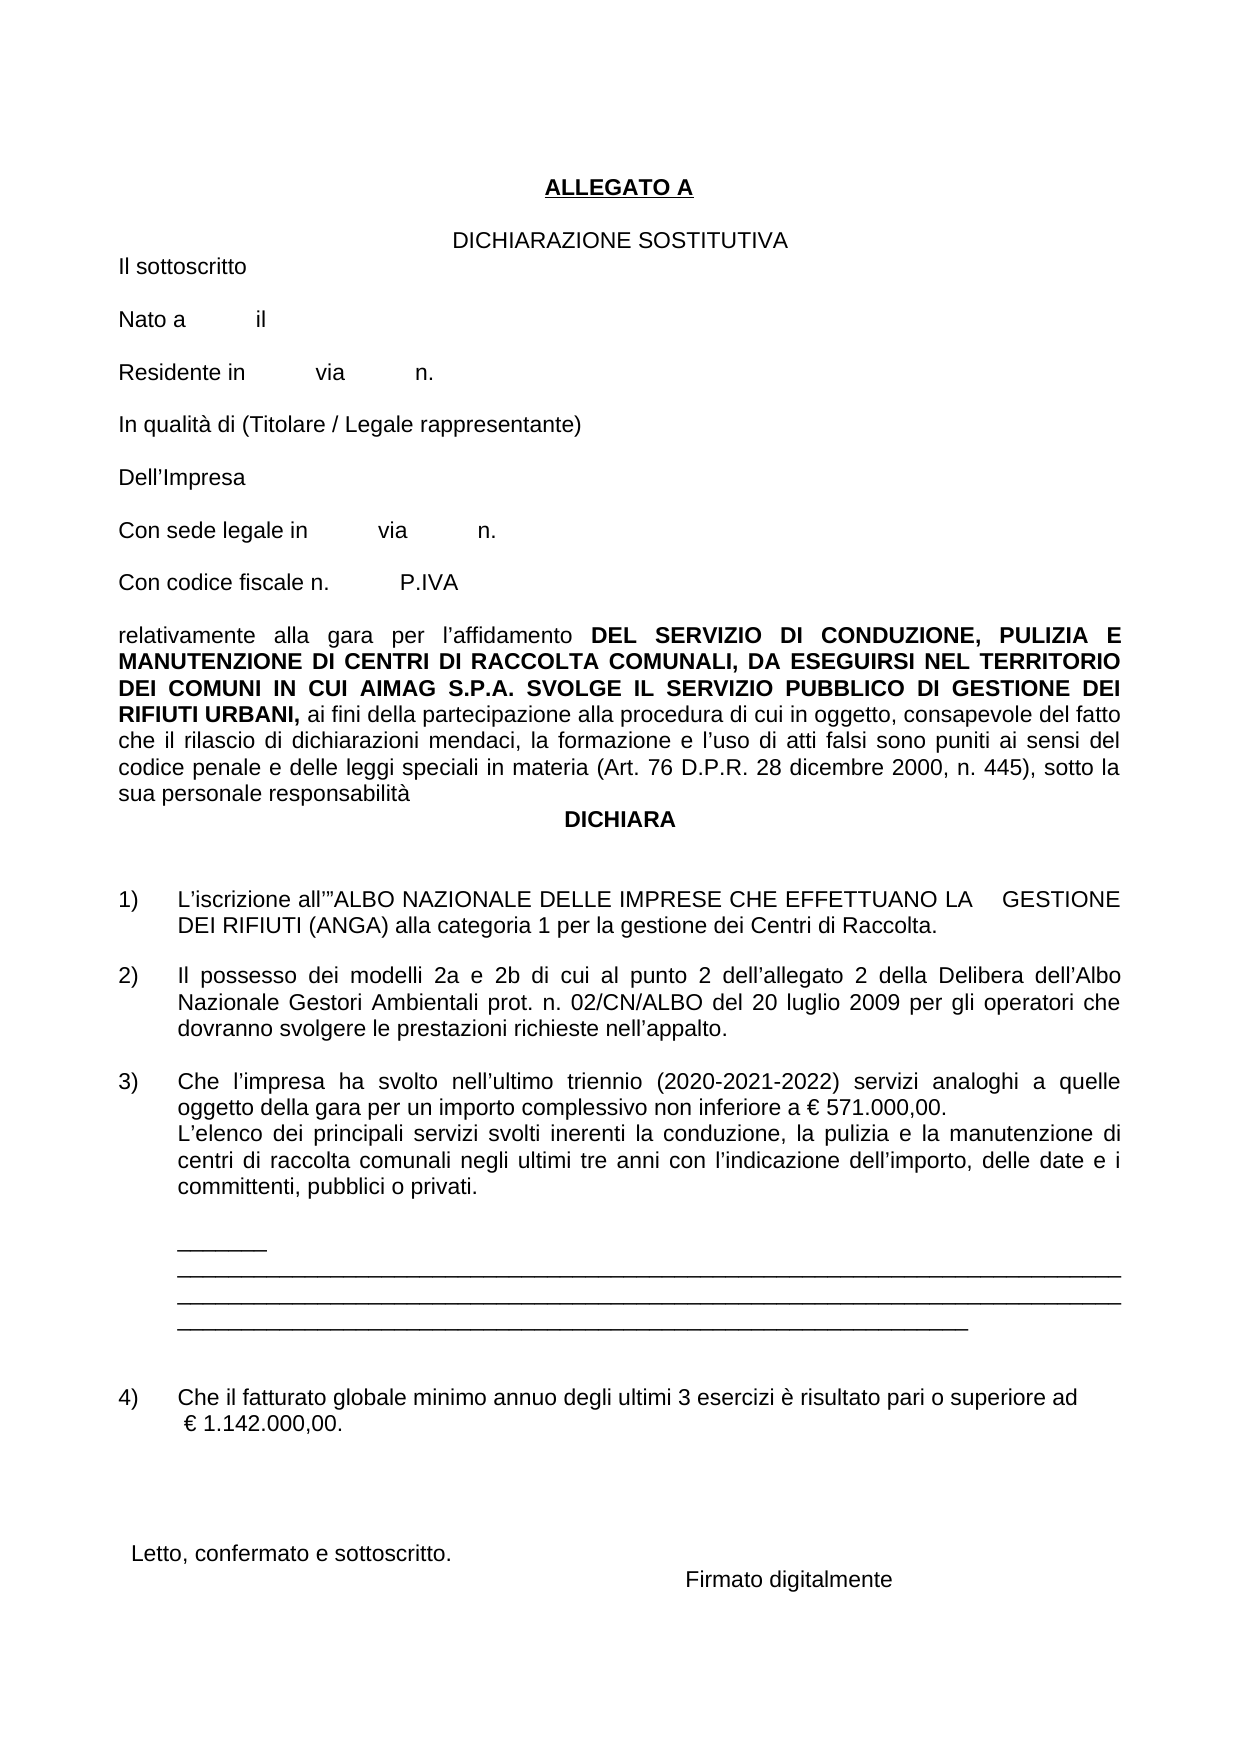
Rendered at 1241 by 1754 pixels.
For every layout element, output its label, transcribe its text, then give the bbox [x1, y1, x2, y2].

text € 1.142.000,00. [177, 1410, 1122, 1437]
list Che il fatturato globale minimo annuo degli ultimi 3 esercizi è risultato pari o superiore ad [118, 1384, 1122, 1410]
text DICHIARAZIONE SOSTITUTIVA [118, 227, 1122, 253]
text Il sottoscritto [118, 253, 1122, 279]
text Nato a il [118, 306, 1122, 332]
text Con sede legale in via n. [118, 517, 1122, 543]
text DICHIARA [118, 806, 1122, 833]
list Il possesso dei modelli 2a e 2b di cui al punto 2 dell’allegato 2 della Delibera dell’Albo Nazionale Gestori Ambientali prot. n. 02/CN/ALBO del 20 luglio 2009 per gli operatori che dovranno svolgere le prestazioni richieste nell’appalto. [118, 962, 1122, 1041]
text ALLEGATO A [413, 174, 1122, 200]
text Firmato digitalmente [118, 1566, 1122, 1593]
text Residente in via n. [118, 358, 1122, 385]
text relativamente alla gara per l’affidamento DEL SERVIZIO DI CONDUZIONE, PULIZIA E MANUTENZIONE DI CENTRI DI RACCOLTA COMUNALI, DA ESEGUIRSI NEL TERRITORIO DEI COMUNI IN CUI AIMAG S.p.A. SVOLGE IL SERVIZIO PUBBLICO DI GESTIONE DEI RIFIUTI URBANI, ai fini della partecipazione alla procedura di cui in oggetto, consapevole del fatto che il rilascio di dichiarazioni mendaci, la formazione e l’uso di atti falsi sono puniti ai sensi del codice penale e delle leggi speciali in materia (Art. 76 D.P.R. 28 dicembre 2000, n. 445), sotto la sua personale responsabilità [118, 622, 1122, 806]
text _______ __________________________________________________________________________________________________________________________________________________________________________________________________________________ [177, 1226, 1122, 1331]
text Letto, confermato e sottoscritto. [118, 1540, 1122, 1566]
text L’elenco dei principali servizi svolti inerenti la conduzione, la pulizia e la manutenzione di centri di raccolta comunali negli ultimi tre anni con l’indicazione dell’importo, delle date e i committenti, pubblici o privati. [177, 1120, 1122, 1199]
text In qualità di (Titolare / Legale rappresentante) [118, 411, 1122, 437]
list L’iscrizione all’”ALBO NAZIONALE DELLE IMPRESE CHE EFFETTUANO LA GESTIONE DEI RIFIUTI (ANGA) alla categoria 1 per la gestione dei Centri di Raccolta. [118, 886, 1122, 938]
text Con codice fiscale n. P.IVA [118, 569, 1122, 596]
text Dell’Impresa [118, 464, 1122, 490]
list Che l’impresa ha svolto nell’ultimo triennio (2020-2021-2022) servizi analoghi a quelle oggetto della gara per un importo complessivo non inferiore a € 571.000,00. [118, 1068, 1122, 1120]
